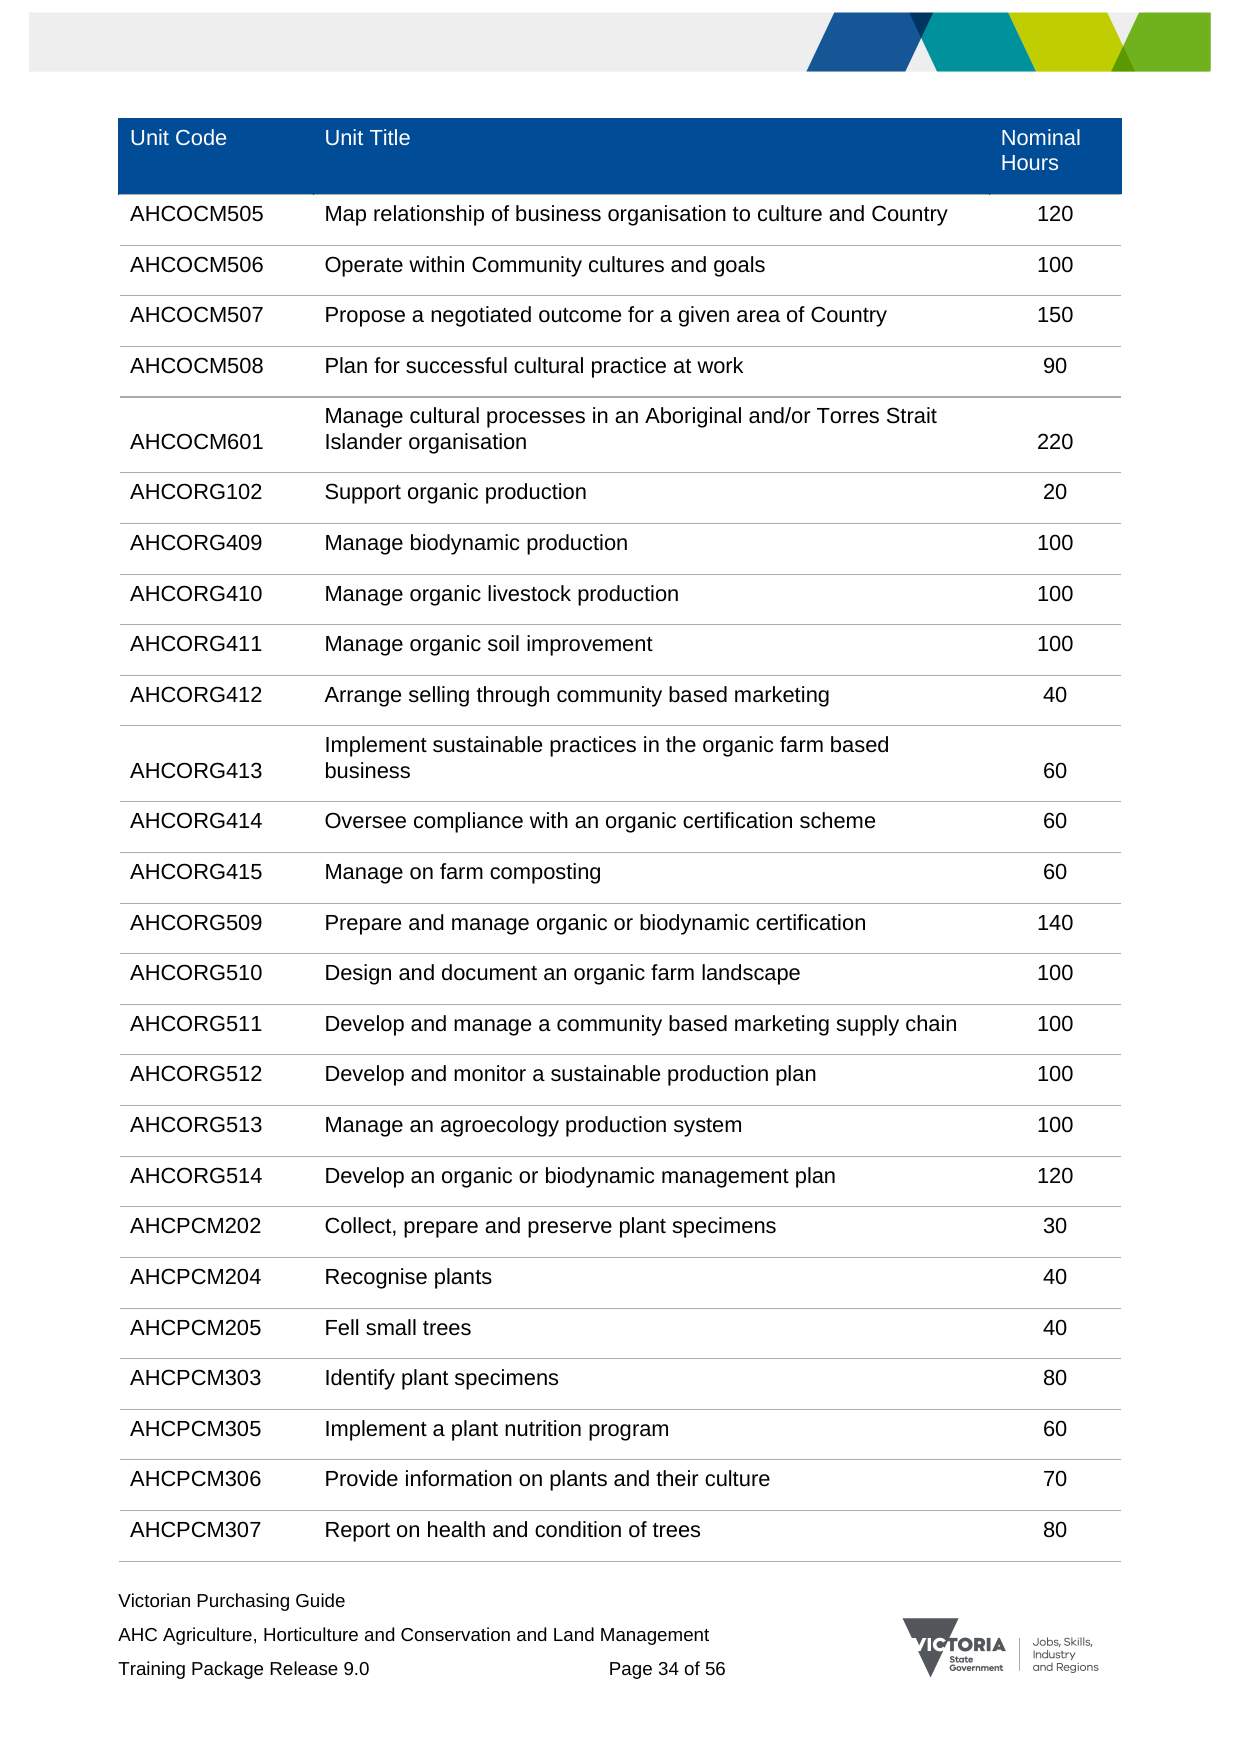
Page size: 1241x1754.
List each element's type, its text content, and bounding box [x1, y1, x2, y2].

table_cell AHCORG514 [119, 1157, 313, 1206]
table_cell AHCPCM205 [119, 1309, 313, 1358]
table_cell Implement sustainable practices in the organic farm based business [313, 726, 989, 801]
table_cell 140 [989, 904, 1121, 953]
table_cell AHCOCM506 [119, 246, 313, 295]
table_cell Plan for successful cultural practice at work [313, 347, 989, 396]
table_cell Report on health and condition of trees [313, 1511, 989, 1561]
table_cell 90 [989, 347, 1121, 396]
table_cell AHCORG102 [119, 473, 313, 523]
table_cell 120 [989, 1157, 1121, 1206]
table_cell 20 [989, 473, 1121, 523]
table_cell AHCORG512 [119, 1055, 313, 1105]
table_cell 100 [989, 1055, 1121, 1105]
table_header Nominal Hours [990, 119, 1121, 194]
table_cell AHCORG510 [119, 954, 313, 1004]
table_cell Manage biodynamic production [313, 524, 989, 573]
table_cell AHCPCM306 [119, 1460, 313, 1510]
table_cell 120 [989, 195, 1121, 244]
table_cell Develop and manage a community based marketing supply chain [313, 1005, 989, 1054]
table_cell AHCPCM202 [119, 1207, 313, 1257]
table_cell AHCORG410 [119, 575, 313, 624]
picture [0, 0, 1240, 1736]
table_cell AHCPCM305 [119, 1410, 313, 1459]
table_header Unit Title [314, 119, 989, 194]
table_cell AHCOCM507 [119, 296, 313, 346]
table_cell Collect, prepare and preserve plant specimens [313, 1207, 989, 1257]
table_cell AHCPCM303 [119, 1359, 313, 1409]
table_cell Manage organic livestock production [313, 575, 989, 624]
table_cell Identify plant specimens [313, 1359, 989, 1409]
table_cell Develop an organic or biodynamic management plan [313, 1157, 989, 1206]
table_cell Recognise plants [313, 1258, 989, 1307]
table_cell AHCORG411 [119, 625, 313, 675]
table_cell Design and document an organic farm landscape [313, 954, 989, 1004]
table_cell 40 [989, 1258, 1121, 1307]
table_cell 150 [989, 296, 1121, 346]
table_cell AHCOCM508 [119, 347, 313, 396]
table_cell 30 [989, 1207, 1121, 1257]
table_cell Oversee compliance with an organic certification scheme [313, 802, 989, 852]
table_cell AHCOCM601 [119, 397, 313, 472]
table_cell AHCPCM307 [119, 1511, 313, 1561]
table_cell 100 [989, 954, 1121, 1004]
table_cell 100 [989, 1005, 1121, 1054]
table_cell AHCORG415 [119, 853, 313, 902]
table_cell Propose a negotiated outcome for a given area of Country [313, 296, 989, 346]
table_cell 40 [989, 1309, 1121, 1358]
table_cell Manage organic soil improvement [313, 625, 989, 675]
table_cell 100 [989, 246, 1121, 295]
table_cell Prepare and manage organic or biodynamic certification [313, 904, 989, 953]
table_cell AHCORG513 [119, 1106, 313, 1156]
table_cell Provide information on plants and their culture [313, 1460, 989, 1510]
table_cell 60 [989, 1410, 1121, 1459]
table_cell AHCORG509 [119, 904, 313, 953]
table_cell 60 [989, 853, 1121, 902]
table_cell 40 [989, 676, 1121, 725]
table_cell AHCOCM505 [119, 195, 313, 244]
table_cell 60 [989, 802, 1121, 852]
table_cell 100 [989, 625, 1121, 675]
table_cell 100 [989, 1106, 1121, 1156]
table_cell Manage an agroecology production system [313, 1106, 989, 1156]
table_cell Implement a plant nutrition program [313, 1410, 989, 1459]
table_cell AHCPCM204 [119, 1258, 313, 1307]
table_cell Operate within Community cultures and goals [313, 246, 989, 295]
table_header Unit Code [119, 119, 313, 194]
table_cell 70 [989, 1460, 1121, 1510]
table_cell AHCORG413 [119, 726, 313, 801]
table_cell AHCORG409 [119, 524, 313, 573]
table_cell Fell small trees [313, 1309, 989, 1358]
table_cell Support organic production [313, 473, 989, 523]
table_cell 100 [989, 575, 1121, 624]
table_cell 80 [989, 1359, 1121, 1409]
table_cell 100 [989, 524, 1121, 573]
table_cell Arrange selling through community based marketing [313, 676, 989, 725]
table_cell Develop and monitor a sustainable production plan [313, 1055, 989, 1105]
table_cell AHCORG412 [119, 676, 313, 725]
table_cell 80 [989, 1511, 1121, 1561]
table_cell 220 [989, 398, 1121, 472]
table_cell AHCORG511 [119, 1005, 313, 1054]
table_cell Manage on farm composting [313, 853, 989, 902]
table_cell Manage cultural processes in an Aboriginal and/or Torres Strait Islander organisation [313, 398, 989, 472]
table_cell 60 [989, 726, 1121, 801]
table_cell AHCORG414 [119, 802, 313, 852]
table_cell Map relationship of business organisation to culture and Country [313, 195, 989, 244]
